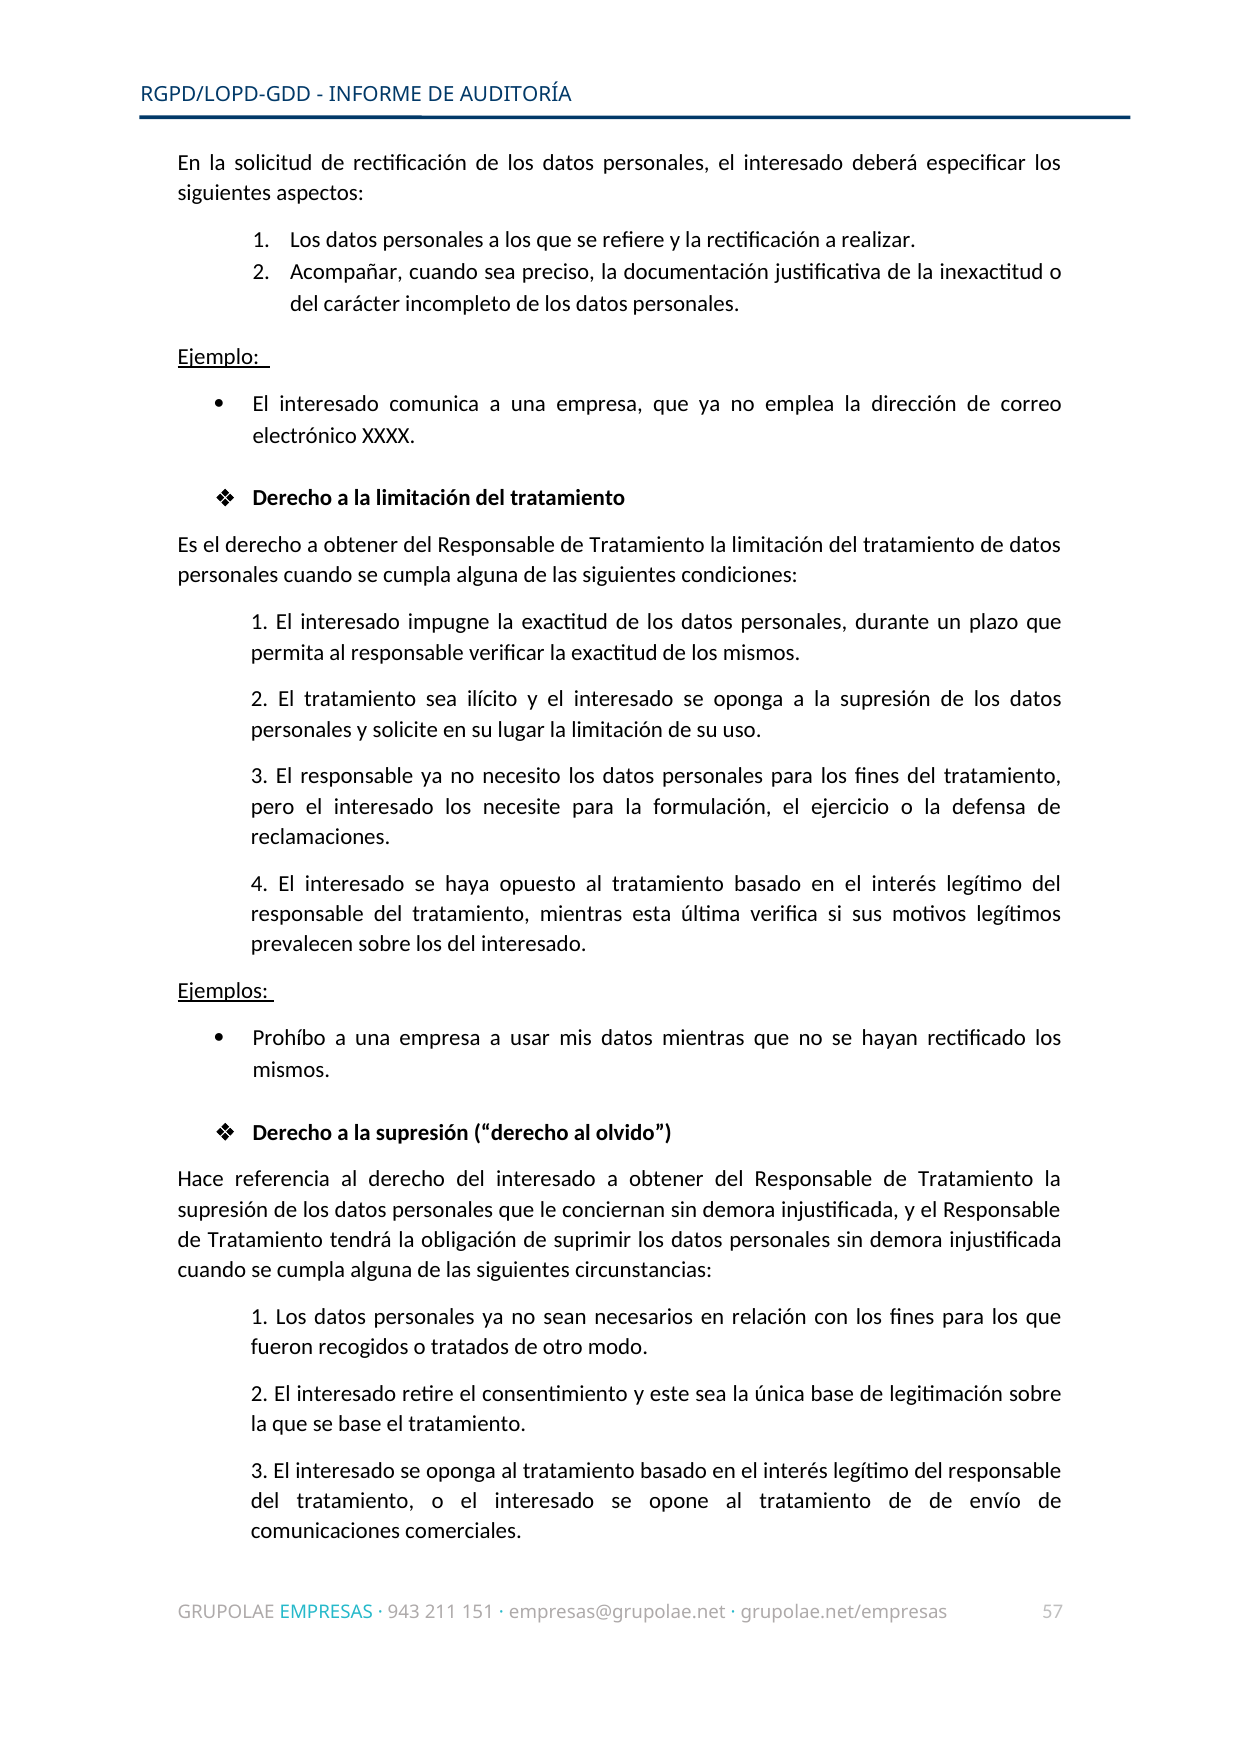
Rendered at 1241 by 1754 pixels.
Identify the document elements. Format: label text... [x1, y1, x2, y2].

list Prohíbo a una empresa a usar mis datos mientras que no se hayan rectificado los mismos. [215, 1023, 1063, 1083]
list Derecho a la limitación del tratamiento [215, 483, 1063, 512]
text 1. Los datos personales ya no sean necesarios en relación con los fines para los que fueron recogidos o tratados de otro modo. [251, 1302, 1063, 1360]
text Ejemplo: [177, 342, 1063, 370]
text 3. El interesado se oponga al tratamiento basado en el interés legítimo del responsable del tratamiento, o el interesado se opone al tratamiento de de envío de comunicaciones comerciales. [251, 1456, 1063, 1545]
text 3. El responsable ya no necesito los datos personales para los fines del tratamiento, pero el interesado los necesite para la formulación, el ejercicio o la defensa de reclamaciones. [251, 762, 1063, 850]
list El interesado comunica a una empresa, que ya no emplea la dirección de correo electrónico XXXX. [215, 389, 1063, 449]
text 2. El tratamiento sea ilícito y el interesado se oponga a la supresión de los datos personales y solicite en su lugar la limitación de su uso. [251, 684, 1063, 743]
list Acompañar, cuando sea preciso, la documentación justificativa de la inexactitud o del carácter incompleto de los datos personales. [252, 257, 1063, 317]
list Los datos personales a los que se refiere y la rectificación a realizar. [252, 225, 1063, 253]
text Es el derecho a obtener del Responsable de Tratamiento la limitación del tratamiento de datos personales cuando se cumpla alguna de las siguientes condiciones: [177, 530, 1063, 589]
text 1. El interesado impugne la exactitud de los datos personales, durante un plazo que permita al responsable verificar la exactitud de los mismos. [251, 607, 1063, 666]
text En la solicitud de rectificación de los datos personales, el interesado deberá especificar los siguientes aspectos: [177, 148, 1063, 206]
text 4. El interesado se haya opuesto al tratamiento basado en el interés legítimo del responsable del tratamiento, mientras esta última verifica si sus motivos legítimos prevalecen sobre los del interesado. [251, 869, 1063, 957]
list Derecho a la supresión (“derecho al olvido”) [215, 1118, 1063, 1146]
text 2. El interesado retire el consentimiento y este sea la única base de legitimación sobre la que se base el tratamiento. [251, 1379, 1063, 1437]
text Hace referencia al derecho del interesado a obtener del Responsable de Tratamiento la supresión de los datos personales que le conciernan sin demora injustificada, y el Responsable de Tratamiento tendrá la obligación de suprimir los datos personales sin demora injustificada cuando se cumpla alguna de las siguientes circunstancias: [177, 1164, 1063, 1283]
text Ejemplos: [177, 976, 1063, 1004]
